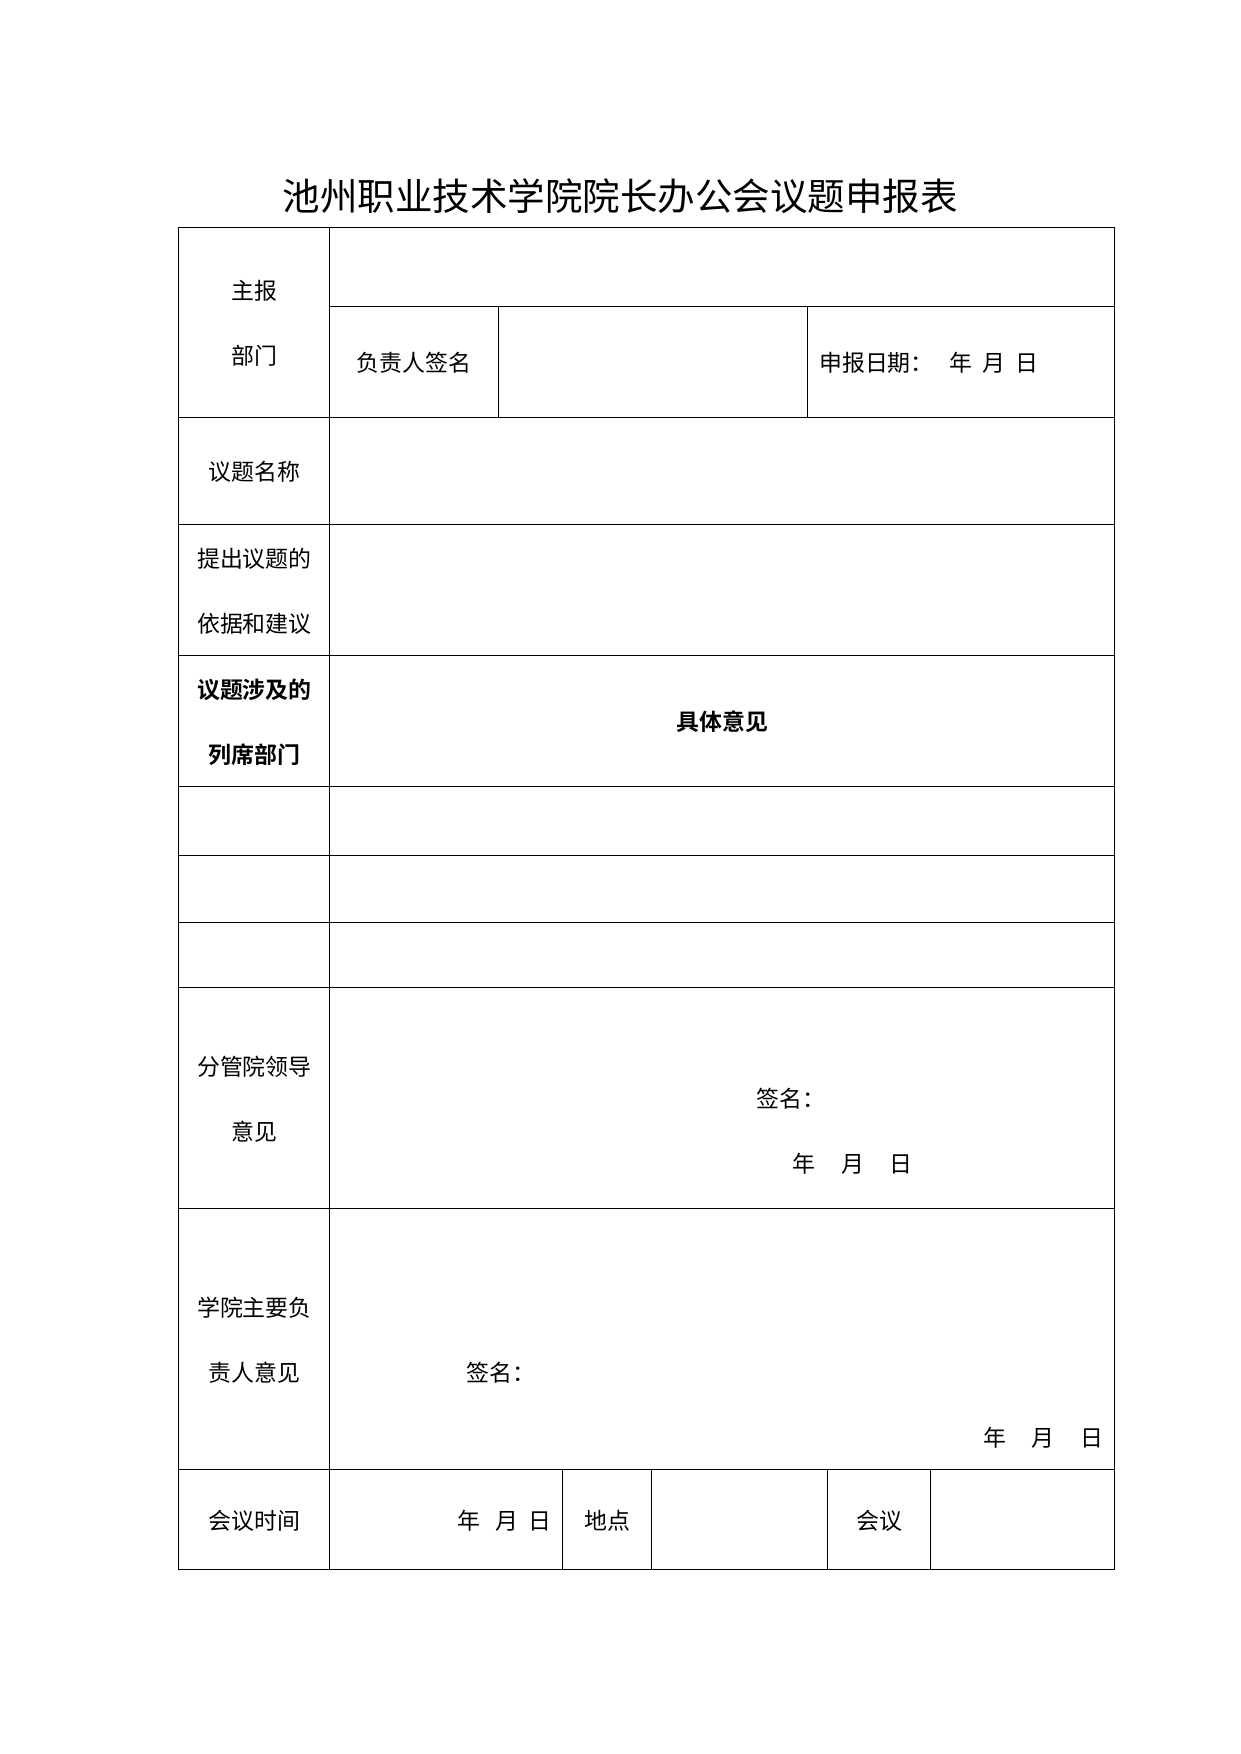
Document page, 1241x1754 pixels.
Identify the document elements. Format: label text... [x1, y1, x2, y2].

table_cell [330, 525, 1114, 655]
table_header [330, 228, 1114, 306]
table_cell [652, 1470, 827, 1569]
table_cell 分管院领导 意见 [179, 988, 329, 1208]
table_cell 会议时间 [179, 1470, 329, 1569]
table_cell [179, 923, 329, 987]
table_cell 年 月 日 [330, 1470, 562, 1569]
table_cell [179, 856, 329, 922]
table_cell 签名： 年 月 日 [330, 1209, 1114, 1469]
table_cell [330, 923, 1114, 987]
table_header 主报 部门 [179, 228, 329, 417]
table_cell 学院主要负责人意见 [179, 1209, 329, 1469]
table_cell 负责人签名 [330, 307, 498, 417]
text 池州职业技术学院院长办公会议题申报表 [187, 162, 1053, 227]
table_cell [499, 307, 807, 417]
table_cell 申报日期： 年 月 日 [808, 307, 1114, 417]
table_cell [330, 787, 1114, 855]
table_cell [330, 418, 1114, 524]
table_cell [179, 787, 329, 855]
table_cell [330, 856, 1114, 922]
table_cell 议题名称 [179, 418, 329, 524]
table_cell 具体意见 [330, 656, 1114, 786]
table_cell 签名： 年 月 日 [330, 988, 1114, 1208]
table_cell [931, 1470, 1114, 1569]
table_cell 议题涉及的列席部门 [179, 656, 329, 786]
table_cell 提出议题的依据和建议 [179, 525, 329, 655]
table_cell 地点 [563, 1470, 651, 1569]
table_cell 会议 秘书 [828, 1470, 930, 1569]
